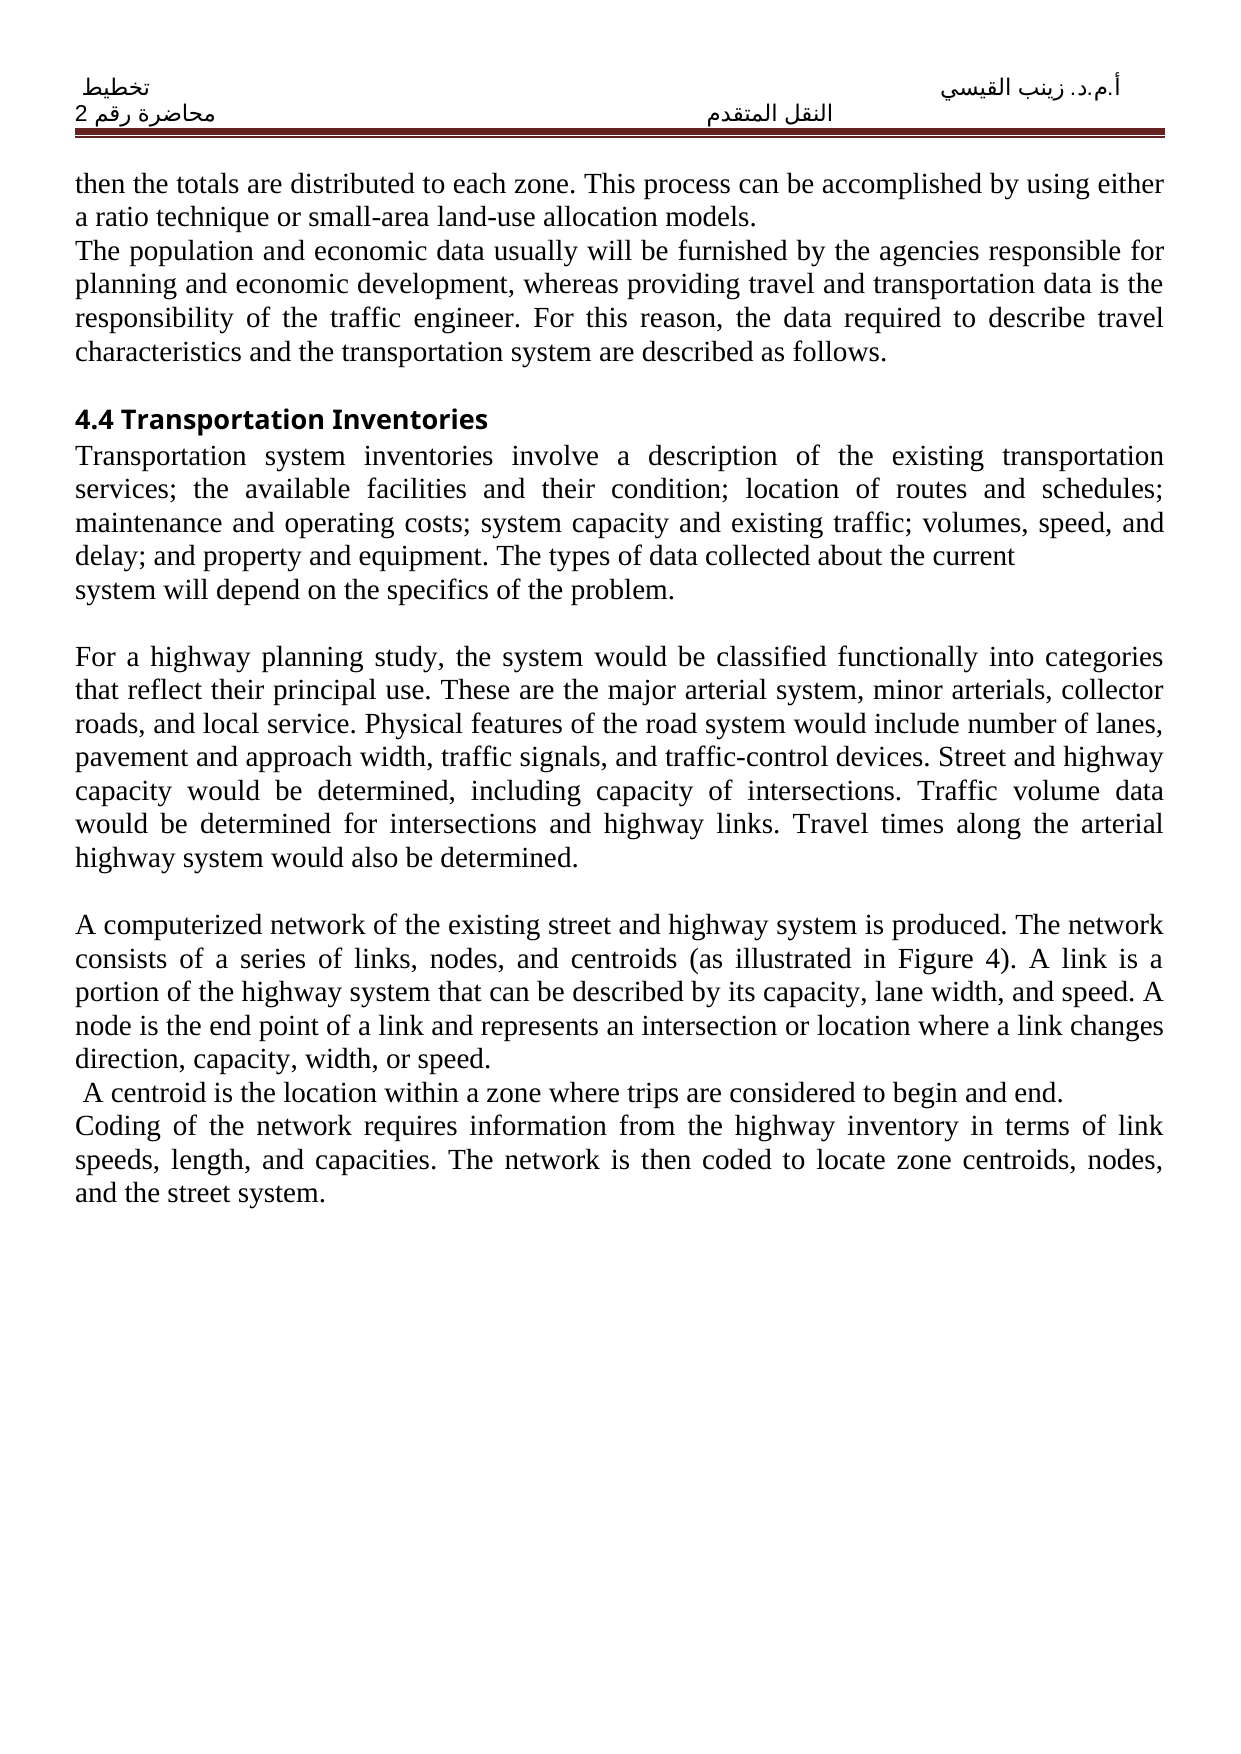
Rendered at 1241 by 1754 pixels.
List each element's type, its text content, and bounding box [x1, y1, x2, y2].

text The population and economic data usually will be furnished by the agencies responsible for planning and economic development, whereas providing travel and transportation data is the responsibility of the traffic engineer. For this reason, the data required to describe travel characteristics and the transportation system are described as follows. [75, 233, 1165, 367]
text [75, 166, 1165, 233]
text system will depend on the specifics of the problem. [75, 572, 1165, 605]
text Transportation system inventories involve a description of the existing transportation services; the available facilities and their condition; location of routes and schedules; maintenance and operating costs; system capacity and existing traffic; volumes, speed, and delay; and property and equipment. The types of data collected about the current [75, 438, 1165, 572]
text Coding of the network requires information from the highway inventory in terms of link speeds, length, and capacities. The network is then coded to locate zone centroids, nodes, and the street system. [75, 1108, 1165, 1209]
text A centroid is the location within a zone where trips are considered to begin and end. [75, 1075, 1165, 1108]
text A computerized network of the existing street and highway system is produced. The network consists of a series of links, nodes, and centroids (as illustrated in Figure 4). A link is a portion of the highway system that can be described by its capacity, lane width, and speed. A node is the end point of a link and represents an intersection or location where a link changes direction, capacity, width, or speed. [75, 907, 1165, 1075]
text 4.4 Transportation Inventories [75, 401, 1165, 438]
text For a highway planning study, the system would be classified functionally into categories that reflect their principal use. These are the major arterial system, minor arterials, collector roads, and local service. Physical features of the road system would include number of lanes, pavement and approach width, traffic signals, and traffic-control devices. Street and highway capacity would be determined, including capacity of intersections. Traffic volume data would be determined for intersections and highway links. Travel times along the arterial highway system would also be determined. [75, 639, 1165, 874]
